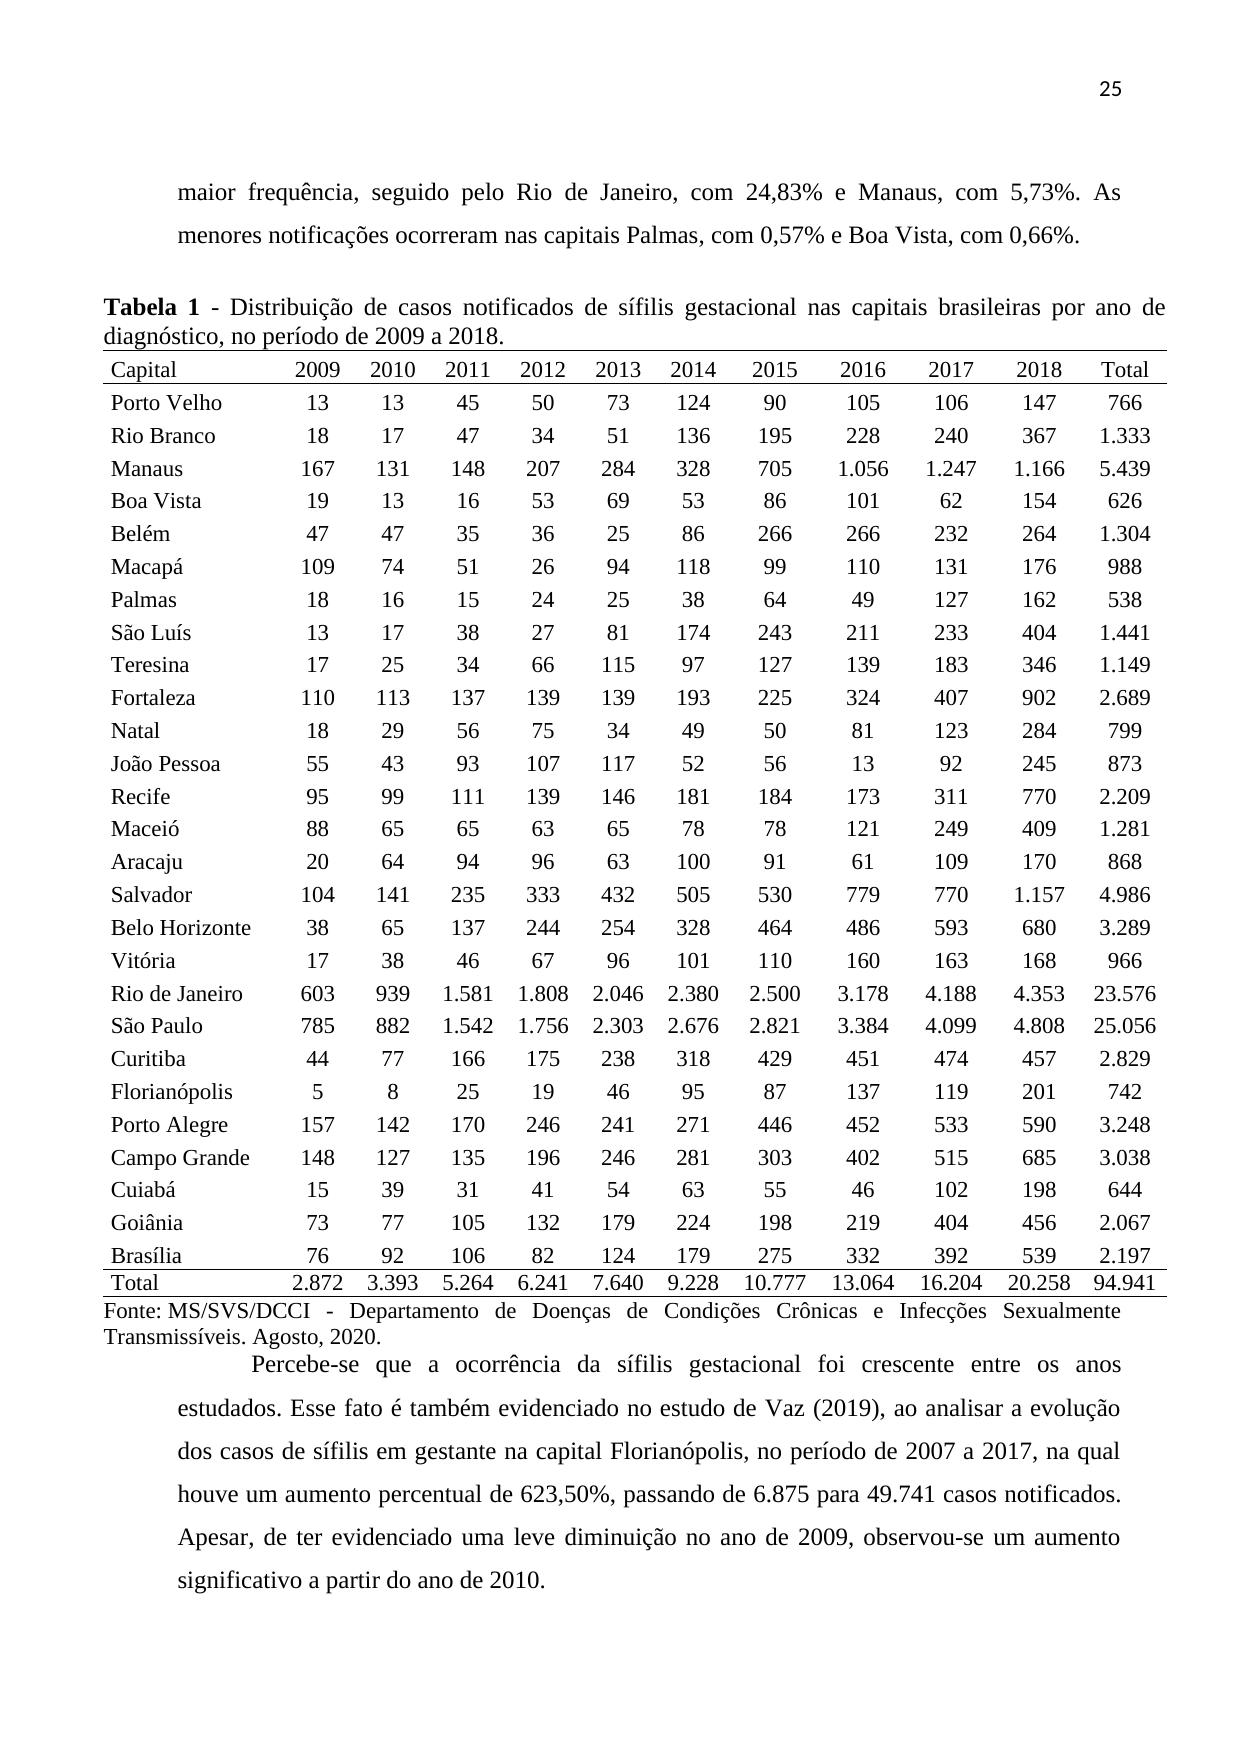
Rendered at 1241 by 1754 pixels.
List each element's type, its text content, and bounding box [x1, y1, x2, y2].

table_cell 53 [656, 481, 731, 514]
table_header Capital [103, 351, 280, 382]
table_cell 346 [995, 645, 1083, 678]
table_cell 88 [280, 809, 355, 842]
table_cell 211 [819, 612, 907, 645]
table_cell 404 [995, 612, 1083, 645]
table_cell 76 [280, 1236, 355, 1268]
table_cell 593 [907, 908, 995, 940]
table_cell 92 [355, 1236, 430, 1268]
table_cell 2.303 [580, 1006, 656, 1039]
table_cell 41 [505, 1170, 580, 1203]
table_cell 121 [819, 809, 907, 842]
table_cell 65 [430, 809, 505, 842]
table_cell 56 [731, 744, 819, 776]
table_cell 94 [580, 547, 656, 579]
table_cell 988 [1083, 547, 1167, 579]
table_cell 266 [731, 514, 819, 547]
table_header 2017 [907, 351, 995, 382]
table_cell 50 [731, 711, 819, 743]
table_cell 102 [907, 1170, 995, 1203]
table_cell 2.197 [1083, 1236, 1167, 1268]
table_cell 64 [355, 842, 430, 875]
table_cell 2.829 [1083, 1039, 1167, 1072]
table_cell 109 [280, 547, 355, 579]
table_cell 105 [819, 384, 907, 415]
table_cell 13 [355, 481, 430, 514]
table_cell 47 [280, 514, 355, 547]
table_cell 241 [580, 1104, 656, 1137]
table_cell 13 [819, 744, 907, 776]
table_cell 167 [280, 448, 355, 481]
table_cell 95 [656, 1072, 731, 1104]
table_cell 3.178 [819, 973, 907, 1006]
table_cell 275 [731, 1236, 819, 1268]
table_cell Curitiba [103, 1039, 280, 1072]
table_cell 1.149 [1083, 645, 1167, 678]
table_cell 94.941 [1083, 1270, 1167, 1296]
table_cell Belo Horizonte [103, 908, 280, 940]
table_cell 179 [656, 1236, 731, 1268]
table_cell 110 [819, 547, 907, 579]
table_cell 93 [430, 744, 505, 776]
table_cell 35 [430, 514, 505, 547]
table_cell 207 [505, 448, 580, 481]
table_cell 101 [656, 940, 731, 973]
table_cell 75 [505, 711, 580, 743]
table_cell 464 [731, 908, 819, 940]
table_cell 146 [580, 776, 656, 809]
table_cell 680 [995, 908, 1083, 940]
table_cell 162 [995, 579, 1083, 612]
table_cell 160 [819, 940, 907, 973]
table_cell 136 [656, 415, 731, 448]
table_cell 25 [430, 1072, 505, 1104]
table_cell 16 [430, 481, 505, 514]
table_cell Aracaju [103, 842, 280, 875]
table_cell Fortaleza [103, 678, 280, 711]
table_header 2012 [505, 351, 580, 382]
table_cell 174 [656, 612, 731, 645]
table_cell 17 [280, 645, 355, 678]
table_cell 13.064 [819, 1270, 907, 1296]
table_cell 264 [995, 514, 1083, 547]
table_cell 94 [430, 842, 505, 875]
table_cell 2.821 [731, 1006, 819, 1039]
table_cell 51 [580, 415, 656, 448]
table_cell 50 [505, 384, 580, 415]
table_cell 685 [995, 1137, 1083, 1170]
table_cell 243 [731, 612, 819, 645]
table_cell 96 [580, 940, 656, 973]
table_cell 163 [907, 940, 995, 973]
table_cell 38 [430, 612, 505, 645]
table_cell 44 [280, 1039, 355, 1072]
table_cell Porto Velho [103, 384, 280, 415]
table_cell 515 [907, 1137, 995, 1170]
table_cell 137 [430, 908, 505, 940]
table_cell 110 [280, 678, 355, 711]
table_cell 486 [819, 908, 907, 940]
table_cell 2.500 [731, 973, 819, 1006]
table_cell Maceió [103, 809, 280, 842]
table_cell São Luís [103, 612, 280, 645]
text Tabela 1 - Distribuição de casos notificados de sífilis gestacional nas capitais brasileiras por ano de diagnóstico, no período de 2009 a 2018. [103, 292, 1166, 350]
table_cell 25.056 [1083, 1006, 1167, 1039]
table_cell Belém [103, 514, 280, 547]
table_cell 474 [907, 1039, 995, 1072]
table_cell 52 [656, 744, 731, 776]
table_cell 63 [505, 809, 580, 842]
table_cell 392 [907, 1236, 995, 1268]
table_cell 785 [280, 1006, 355, 1039]
table_cell 20 [280, 842, 355, 875]
table_cell 34 [430, 645, 505, 678]
table_cell 106 [907, 384, 995, 415]
table_cell 78 [656, 809, 731, 842]
table_cell 2.689 [1083, 678, 1167, 711]
table_cell 219 [819, 1203, 907, 1236]
table_header 2013 [580, 351, 656, 382]
table_cell 5 [280, 1072, 355, 1104]
table_cell Recife [103, 776, 280, 809]
table_cell 107 [505, 744, 580, 776]
table_cell 54 [580, 1170, 656, 1203]
table_cell 110 [731, 940, 819, 973]
table_cell 137 [430, 678, 505, 711]
table_cell Macapá [103, 547, 280, 579]
table_cell 530 [731, 875, 819, 907]
table_cell 249 [907, 809, 995, 842]
table_cell 124 [656, 384, 731, 415]
table_cell 432 [580, 875, 656, 907]
table_cell 175 [505, 1039, 580, 1072]
table_cell 4.986 [1083, 875, 1167, 907]
table_cell 97 [656, 645, 731, 678]
table_header 2014 [656, 351, 731, 382]
table_cell 238 [580, 1039, 656, 1072]
table_cell 55 [280, 744, 355, 776]
table_cell 15 [430, 579, 505, 612]
table_cell 131 [355, 448, 430, 481]
table_cell 195 [731, 415, 819, 448]
table_cell Total [103, 1270, 280, 1296]
table_cell 18 [280, 711, 355, 743]
table_cell 266 [819, 514, 907, 547]
table_cell 24 [505, 579, 580, 612]
table_cell 5.264 [430, 1270, 505, 1296]
table_cell 4.808 [995, 1006, 1083, 1039]
table_cell 23.576 [1083, 973, 1167, 1006]
table_cell 1.333 [1083, 415, 1167, 448]
table_cell Campo Grande [103, 1137, 280, 1170]
table_cell 39 [355, 1170, 430, 1203]
table_cell 311 [907, 776, 995, 809]
table_cell 451 [819, 1039, 907, 1072]
table_cell 127 [907, 579, 995, 612]
table_header 2011 [430, 351, 505, 382]
table_cell 246 [580, 1137, 656, 1170]
table_cell 111 [430, 776, 505, 809]
table_cell 19 [505, 1072, 580, 1104]
table_cell Boa Vista [103, 481, 280, 514]
table_cell 66 [505, 645, 580, 678]
table_header Total [1083, 351, 1167, 382]
table_cell 1.808 [505, 973, 580, 1006]
table_header 2015 [731, 351, 819, 382]
table_cell Palmas [103, 579, 280, 612]
table_cell 77 [355, 1203, 430, 1236]
table_cell 1.581 [430, 973, 505, 1006]
table_cell 86 [731, 481, 819, 514]
table_cell 25 [580, 514, 656, 547]
table_cell Goiânia [103, 1203, 280, 1236]
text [177, 177, 1122, 249]
table_cell 63 [580, 842, 656, 875]
table_header 2010 [355, 351, 430, 382]
table_cell 38 [355, 940, 430, 973]
table_cell 882 [355, 1006, 430, 1039]
table_cell 16.204 [907, 1270, 995, 1296]
table_cell 127 [355, 1137, 430, 1170]
table_cell 43 [355, 744, 430, 776]
table_cell 626 [1083, 481, 1167, 514]
table_cell 235 [430, 875, 505, 907]
table_cell 124 [580, 1236, 656, 1268]
table_cell 201 [995, 1072, 1083, 1104]
table_cell 170 [995, 842, 1083, 875]
table_cell 3.393 [355, 1270, 430, 1296]
table_cell 402 [819, 1137, 907, 1170]
table_cell 53 [505, 481, 580, 514]
table_cell 139 [819, 645, 907, 678]
table_cell 240 [907, 415, 995, 448]
table_cell 55 [731, 1170, 819, 1203]
table_cell 118 [656, 547, 731, 579]
table_cell 902 [995, 678, 1083, 711]
table_cell 148 [430, 448, 505, 481]
table_cell 2.209 [1083, 776, 1167, 809]
table_cell 123 [907, 711, 995, 743]
table_cell 19 [280, 481, 355, 514]
table_cell 148 [280, 1137, 355, 1170]
table_cell 225 [731, 678, 819, 711]
table_cell 13 [355, 384, 430, 415]
table_cell 407 [907, 678, 995, 711]
table_cell 181 [656, 776, 731, 809]
table_cell 198 [995, 1170, 1083, 1203]
table_cell 135 [430, 1137, 505, 1170]
table_cell 404 [907, 1203, 995, 1236]
table_cell 147 [995, 384, 1083, 415]
table_cell 90 [731, 384, 819, 415]
table_cell 333 [505, 875, 580, 907]
table_cell 86 [656, 514, 731, 547]
table_cell 2.067 [1083, 1203, 1167, 1236]
table_cell 16 [355, 579, 430, 612]
table_cell 139 [505, 678, 580, 711]
table_cell 246 [505, 1104, 580, 1137]
table_cell 184 [731, 776, 819, 809]
table_cell 139 [505, 776, 580, 809]
table_cell 96 [505, 842, 580, 875]
table_cell 6.241 [505, 1270, 580, 1296]
table_cell 100 [656, 842, 731, 875]
table_cell 429 [731, 1039, 819, 1072]
table_cell 18 [280, 579, 355, 612]
table_cell 705 [731, 448, 819, 481]
table_cell 117 [580, 744, 656, 776]
table_cell 62 [907, 481, 995, 514]
table_cell João Pessoa [103, 744, 280, 776]
table_cell 49 [819, 579, 907, 612]
table_cell 105 [430, 1203, 505, 1236]
table_cell 104 [280, 875, 355, 907]
table_cell Porto Alegre [103, 1104, 280, 1137]
table_cell 245 [995, 744, 1083, 776]
table_cell 284 [580, 448, 656, 481]
table_cell 81 [580, 612, 656, 645]
table_cell 56 [430, 711, 505, 743]
table_cell 65 [355, 809, 430, 842]
table_header 2018 [995, 351, 1083, 382]
table_cell 4.099 [907, 1006, 995, 1039]
table_cell 770 [995, 776, 1083, 809]
table_cell 8 [355, 1072, 430, 1104]
table_cell 196 [505, 1137, 580, 1170]
table_cell 533 [907, 1104, 995, 1137]
table_cell 170 [430, 1104, 505, 1137]
table_cell 51 [430, 547, 505, 579]
table_cell 281 [656, 1137, 731, 1170]
table_cell 2.380 [656, 973, 731, 1006]
table_cell 106 [430, 1236, 505, 1268]
table_header 2009 [280, 351, 355, 382]
table_cell 328 [656, 448, 731, 481]
table_cell 1.166 [995, 448, 1083, 481]
table_cell 5.439 [1083, 448, 1167, 481]
table_cell 770 [907, 875, 995, 907]
table_cell 10.777 [731, 1270, 819, 1296]
table_cell 87 [731, 1072, 819, 1104]
table_cell 139 [580, 678, 656, 711]
table_cell Brasília [103, 1236, 280, 1268]
table_cell 590 [995, 1104, 1083, 1137]
table_cell Cuiabá [103, 1170, 280, 1203]
table_cell 34 [505, 415, 580, 448]
table_cell 17 [280, 940, 355, 973]
table_cell 81 [819, 711, 907, 743]
table_cell Vitória [103, 940, 280, 973]
table_cell 939 [355, 973, 430, 1006]
table_cell 1.281 [1083, 809, 1167, 842]
table_cell 34 [580, 711, 656, 743]
table_cell 17 [355, 415, 430, 448]
table_cell Salvador [103, 875, 280, 907]
table_cell 46 [580, 1072, 656, 1104]
table_cell 26 [505, 547, 580, 579]
table_cell 65 [355, 908, 430, 940]
table_cell Manaus [103, 448, 280, 481]
table_cell 254 [580, 908, 656, 940]
table_cell 779 [819, 875, 907, 907]
table_cell 318 [656, 1039, 731, 1072]
table_cell 17 [355, 612, 430, 645]
table_cell 799 [1083, 711, 1167, 743]
table_cell 115 [580, 645, 656, 678]
table_cell 332 [819, 1236, 907, 1268]
table_cell 67 [505, 940, 580, 973]
table_cell 233 [907, 612, 995, 645]
table_cell 113 [355, 678, 430, 711]
table_cell 1.304 [1083, 514, 1167, 547]
table_cell 29 [355, 711, 430, 743]
table_cell 9.228 [656, 1270, 731, 1296]
table_cell 45 [430, 384, 505, 415]
table_cell 452 [819, 1104, 907, 1137]
table_cell 1.157 [995, 875, 1083, 907]
table_cell 446 [731, 1104, 819, 1137]
table_cell 20.258 [995, 1270, 1083, 1296]
table_cell 73 [280, 1203, 355, 1236]
table_cell 47 [430, 415, 505, 448]
table_cell 1.056 [819, 448, 907, 481]
table_cell 324 [819, 678, 907, 711]
table_cell 1.756 [505, 1006, 580, 1039]
table_cell 328 [656, 908, 731, 940]
table_cell 3.289 [1083, 908, 1167, 940]
table_cell 142 [355, 1104, 430, 1137]
table_cell 131 [907, 547, 995, 579]
table_cell 127 [731, 645, 819, 678]
table_cell 2.872 [280, 1270, 355, 1296]
table_cell 31 [430, 1170, 505, 1203]
table_cell 409 [995, 809, 1083, 842]
table_cell 232 [907, 514, 995, 547]
table_cell 141 [355, 875, 430, 907]
table_cell Teresina [103, 645, 280, 678]
table_cell 2.676 [656, 1006, 731, 1039]
table_cell 166 [430, 1039, 505, 1072]
table_cell 65 [580, 809, 656, 842]
table_cell 367 [995, 415, 1083, 448]
table_cell 173 [819, 776, 907, 809]
table_cell 25 [580, 579, 656, 612]
table_cell 3.248 [1083, 1104, 1167, 1137]
table_cell 13 [280, 612, 355, 645]
table_cell 78 [731, 809, 819, 842]
table_cell 966 [1083, 940, 1167, 973]
table_cell 873 [1083, 744, 1167, 776]
table_cell 168 [995, 940, 1083, 973]
table_cell 46 [819, 1170, 907, 1203]
table_cell 99 [731, 547, 819, 579]
table_cell 228 [819, 415, 907, 448]
table_cell 63 [656, 1170, 731, 1203]
table_cell São Paulo [103, 1006, 280, 1039]
table_cell 644 [1083, 1170, 1167, 1203]
table_cell 179 [580, 1203, 656, 1236]
table_cell 64 [731, 579, 819, 612]
table_cell 15 [280, 1170, 355, 1203]
table_cell 154 [995, 481, 1083, 514]
table_cell 46 [430, 940, 505, 973]
table_cell 3.038 [1083, 1137, 1167, 1170]
table_cell 101 [819, 481, 907, 514]
table_cell 27 [505, 612, 580, 645]
table_cell 538 [1083, 579, 1167, 612]
table_cell 1.441 [1083, 612, 1167, 645]
text Percebe-se que a ocorrência da sífilis gestacional foi crescente entre os anos estudados. Esse fato é também evidenciado no estudo de Vaz (2019), ao analisar a evolução dos casos de sífilis em gestante na capital Florianópolis, no período de 2007 a 2017, na qual houve um aumento percentual de 623,50%, passando de 6.875 para 49.741 casos notificados. Apesar, de ter evidenciado uma leve diminuição no ano de 2009, observou-se um aumento significativo a partir do ano de 2010. [177, 1349, 1122, 1594]
table_cell Rio Branco [103, 415, 280, 448]
table_cell 603 [280, 973, 355, 1006]
table_cell 2.046 [580, 973, 656, 1006]
table_cell 132 [505, 1203, 580, 1236]
table_cell 1.542 [430, 1006, 505, 1039]
table_cell 457 [995, 1039, 1083, 1072]
table_cell 1.247 [907, 448, 995, 481]
table_cell 868 [1083, 842, 1167, 875]
table_cell 224 [656, 1203, 731, 1236]
table_cell Rio de Janeiro [103, 973, 280, 1006]
table_header 2016 [819, 351, 907, 382]
table_cell 49 [656, 711, 731, 743]
table_cell 119 [907, 1072, 995, 1104]
table_cell 157 [280, 1104, 355, 1137]
table_cell 36 [505, 514, 580, 547]
table_cell 91 [731, 842, 819, 875]
table_cell 742 [1083, 1072, 1167, 1104]
table_cell 109 [907, 842, 995, 875]
table_cell 99 [355, 776, 430, 809]
table_cell 137 [819, 1072, 907, 1104]
table_cell 25 [355, 645, 430, 678]
table_cell 95 [280, 776, 355, 809]
table_cell 539 [995, 1236, 1083, 1268]
table_cell 284 [995, 711, 1083, 743]
table_cell 61 [819, 842, 907, 875]
table_cell 38 [656, 579, 731, 612]
table_cell 38 [280, 908, 355, 940]
table_cell 69 [580, 481, 656, 514]
table_cell 74 [355, 547, 430, 579]
table_cell 176 [995, 547, 1083, 579]
text Fonte: MS/SVS/DCCI - Departamento de Doenças de Condições Crônicas e Infecções Sexualmente Transmissíveis. Agosto, 2020. [103, 1297, 1122, 1349]
table_cell 456 [995, 1203, 1083, 1236]
table_cell Natal [103, 711, 280, 743]
table_cell 183 [907, 645, 995, 678]
table_cell 47 [355, 514, 430, 547]
table_cell 766 [1083, 384, 1167, 415]
table_cell 7.640 [580, 1270, 656, 1296]
table_cell 92 [907, 744, 995, 776]
table_cell Florianópolis [103, 1072, 280, 1104]
table_cell 13 [280, 384, 355, 415]
table_cell 73 [580, 384, 656, 415]
table_cell 271 [656, 1104, 731, 1137]
table_cell 4.188 [907, 973, 995, 1006]
table_cell 3.384 [819, 1006, 907, 1039]
table_cell 193 [656, 678, 731, 711]
table_cell 82 [505, 1236, 580, 1268]
table_cell 244 [505, 908, 580, 940]
table_cell 303 [731, 1137, 819, 1170]
table_cell 18 [280, 415, 355, 448]
table_cell 198 [731, 1203, 819, 1236]
table_cell 505 [656, 875, 731, 907]
table_cell 77 [355, 1039, 430, 1072]
table_cell 4.353 [995, 973, 1083, 1006]
